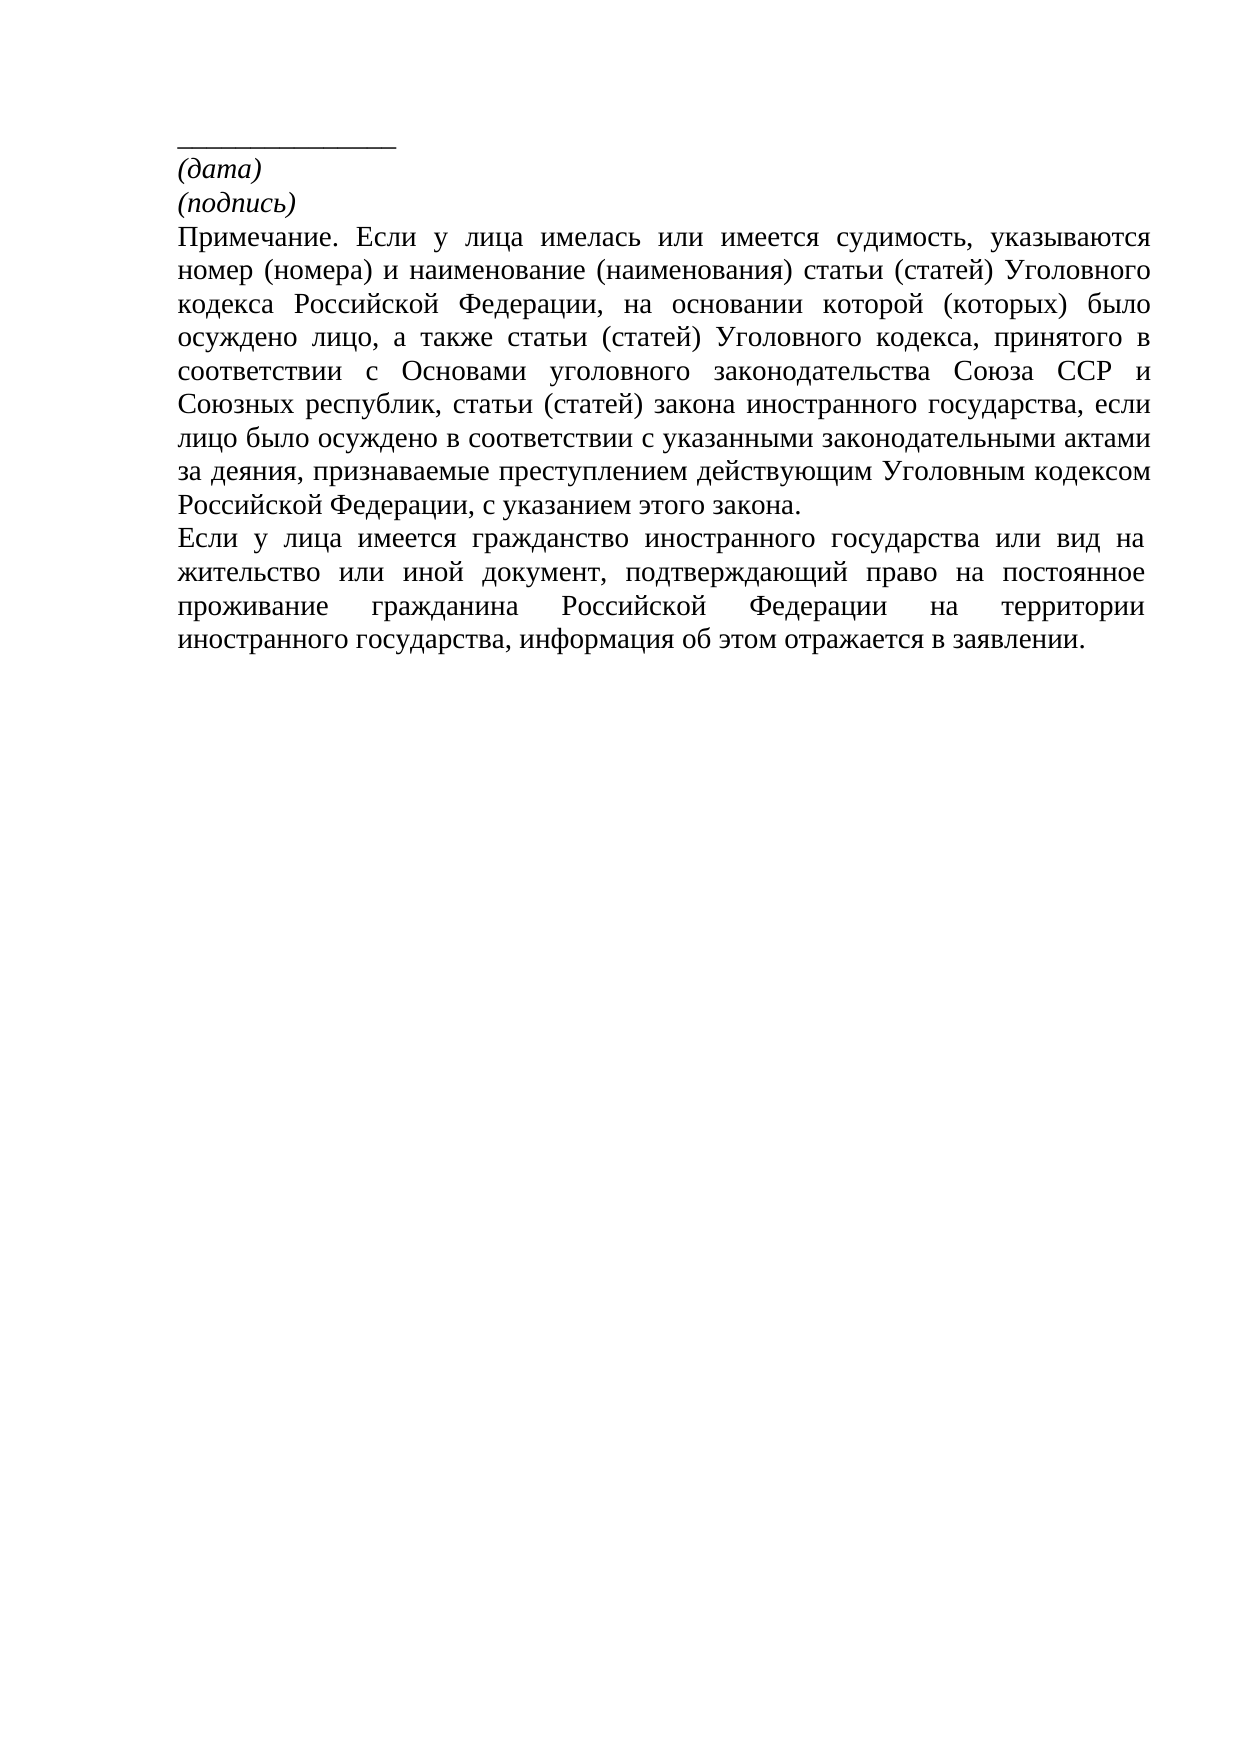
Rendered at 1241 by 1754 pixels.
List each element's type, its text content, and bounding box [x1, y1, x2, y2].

text Если у лица имеется гражданство иностранного государства или вид на жительство или иной документ, подтверждающий право на постоянное проживание гражданина Российской Федерации на территории иностранного государства, информация об этом отражается в заявлении. [177, 521, 1146, 655]
text _______________ (дата) (подпись) [177, 118, 1152, 219]
text Примечание. Если у лица имелась или имеется судимость, указываются номер (номера) и наименование (наименования) статьи (статей) Уголовного кодекса Российской Федерации, на основании которой (которых) было осуждено лицо, а также статьи (статей) Уголовного кодекса, принятого в соответствии с Основами уголовного законодательства Союза ССР и Союзных республик, статьи (статей) закона иностранного государства, если лицо было осуждено в соответствии с указанными законодательными актами за деяния, признаваемые преступлением действующим Уголовным кодексом Российской Федерации, с указанием этого закона. [177, 219, 1152, 521]
